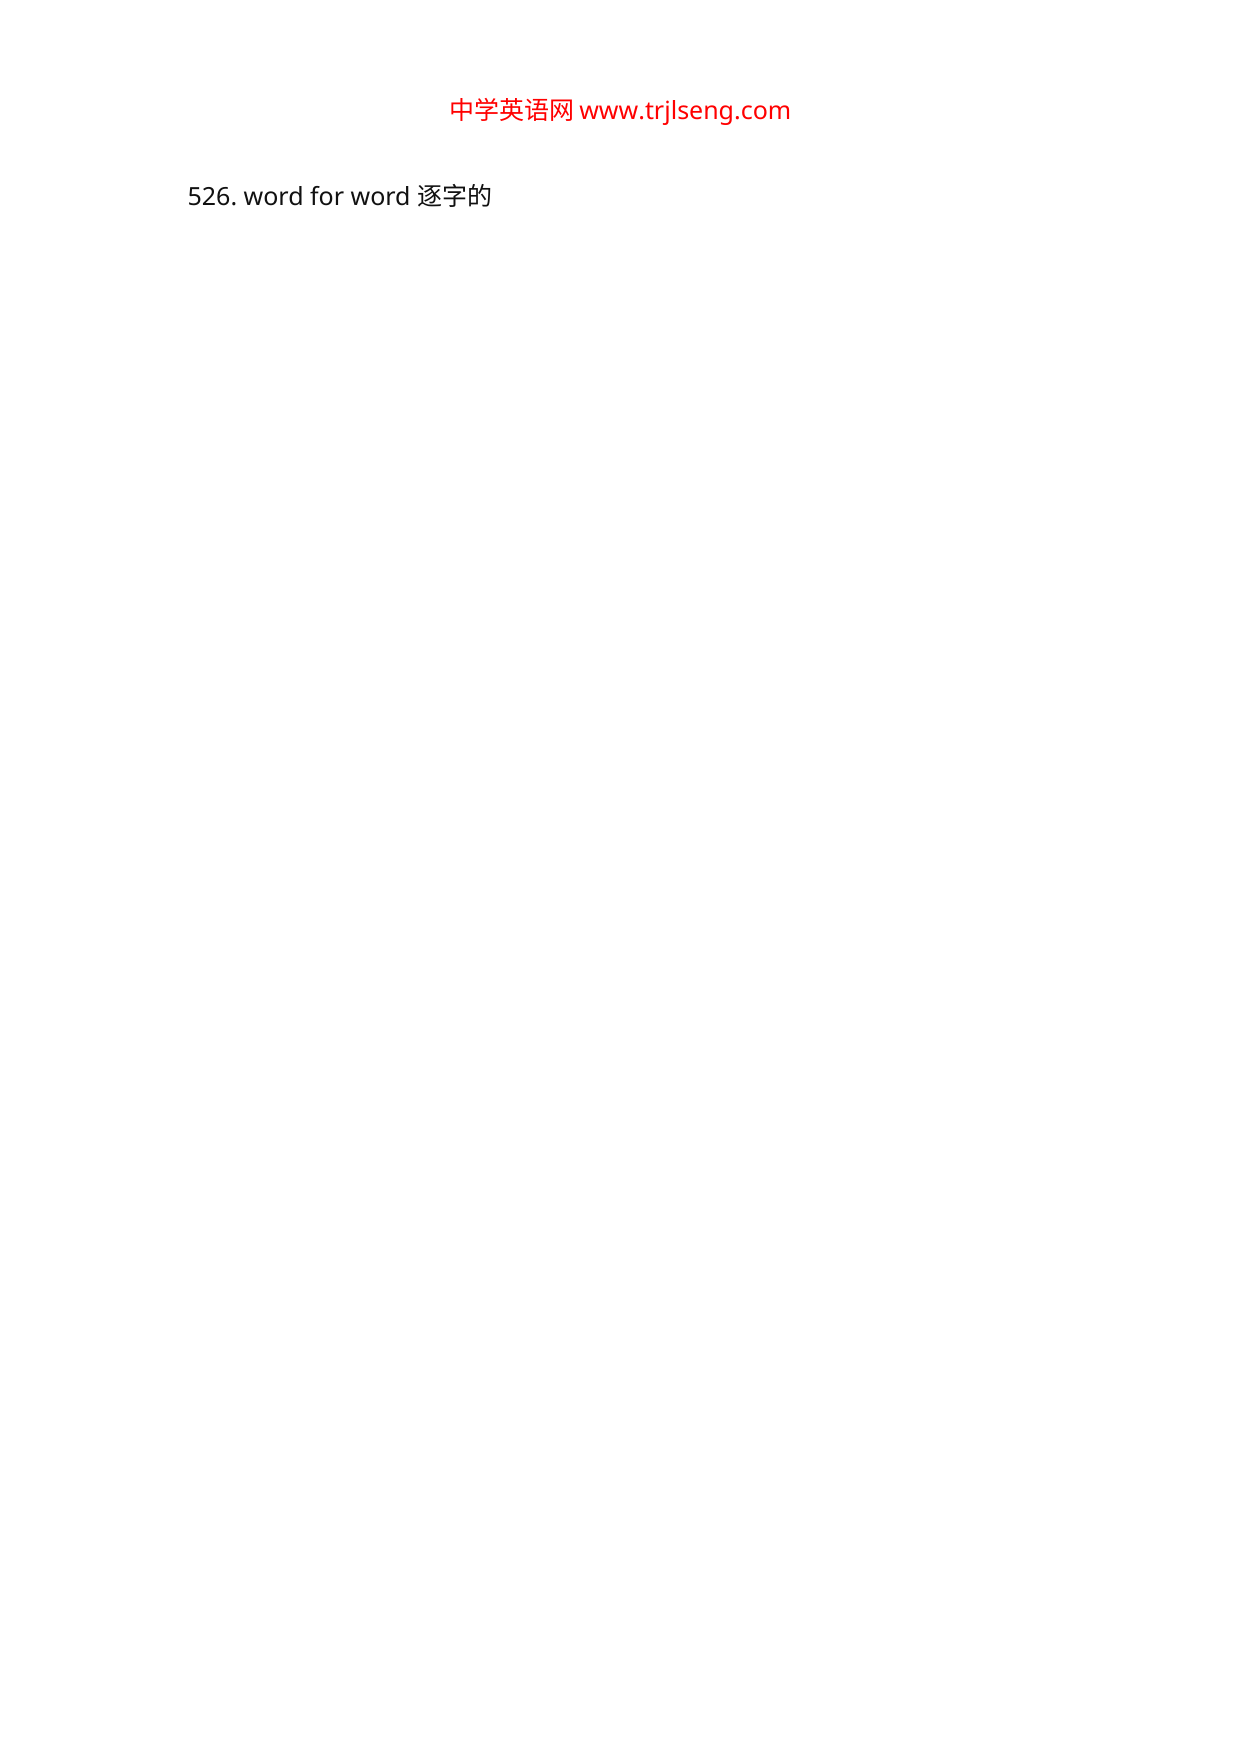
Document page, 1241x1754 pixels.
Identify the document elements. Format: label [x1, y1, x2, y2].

text [187, 162, 1053, 227]
